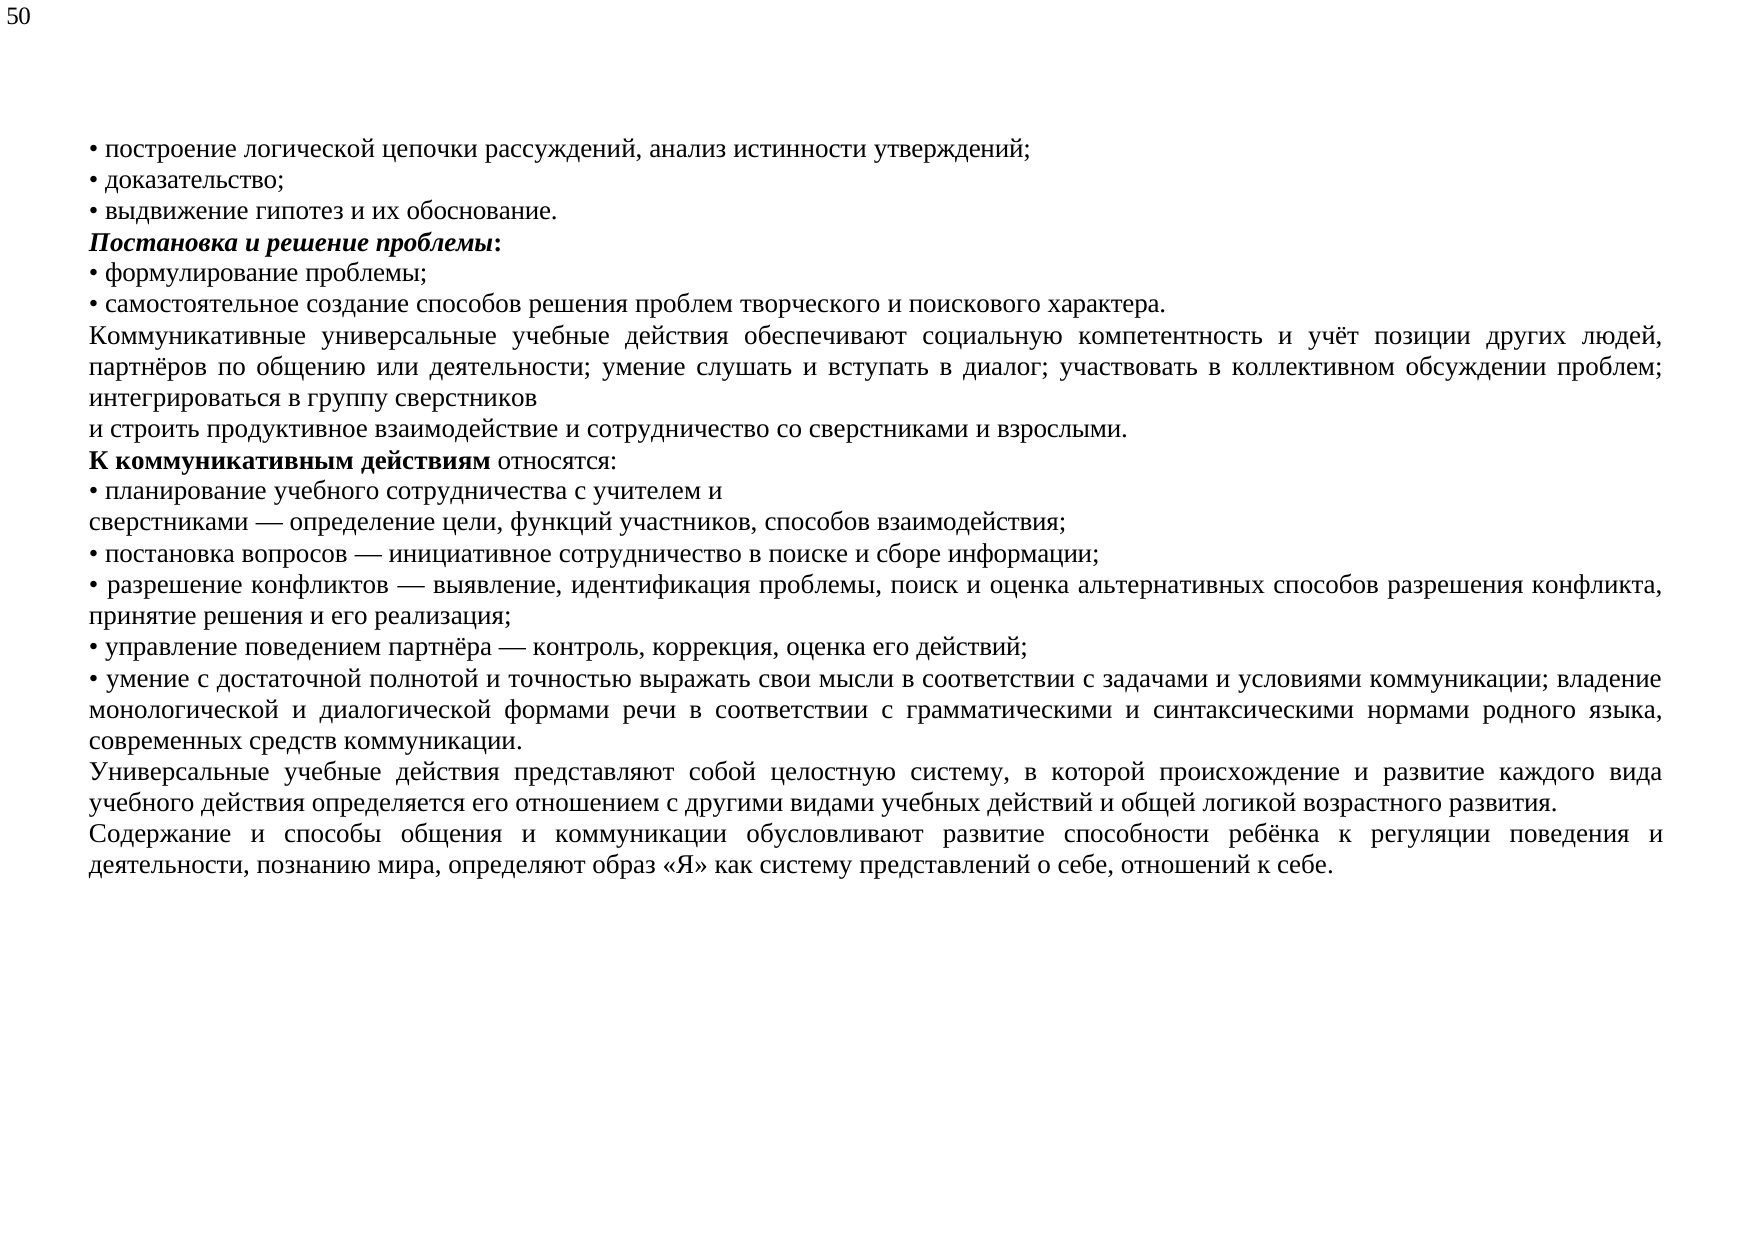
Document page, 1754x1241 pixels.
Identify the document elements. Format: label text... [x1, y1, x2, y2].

list управление поведением партнёра — контроль, коррекция, оценка его действий; [89, 631, 1677, 662]
text и строить продуктивное взаимодействие и сотрудничество со сверстниками и взрослыми. [89, 413, 1677, 444]
list разрешение конфликтов — выявление, идентификация проблемы, поиск и оценка альтернативных способов разрешения конфликта, принятие решения и его реализация; [89, 568, 1665, 631]
text сверстниками — определение цели, функций участников, способов взаимодействия; [89, 506, 1677, 537]
text Содержание и способы общения и коммуникации обусловливают развитие способности ребёнка к регуляции поведения и деятельности, познанию мира, определяют образ «Я» как систему представлений о себе, отношений к себе. [89, 817, 1665, 880]
list доказательство; [89, 163, 1677, 194]
list постановка вопросов — инициативное сотрудничество в поиске и сборе информации; [89, 537, 1677, 568]
text Коммуникативные универсальные учебные действия обеспечивают социальную компетентность и учёт позиции других людей, партнёров по общению или деятельности; умение слушать и вступать в диалог; участвовать в коллективном обсуждении проблем; интегрироваться в группу сверстников [89, 319, 1665, 413]
list построение логической цепочки рассуждений, анализ истинности утверждений; [89, 132, 1677, 163]
list формулирование проблемы; [89, 257, 1677, 288]
list самостоятельное создание способов решения проблем творческого и поискового характера. [89, 288, 1677, 319]
text К коммуникативным действиям относятся: [89, 444, 1677, 475]
list планирование учебного сотрудничества с учителем и [89, 475, 1677, 506]
text Универсальные учебные действия представляют собой целостную систему, в которой происхождение и развитие каждого вида учебного действия определяется его отношением с другими видами учебных действий и общей логикой возрастного развития. [89, 755, 1665, 817]
list умение с достаточной полнотой и точностью выражать свои мысли в соответствии с задачами и условиями коммуникации; владение монологической и диалогической формами речи в соответствии с грамматическими и синтаксическими нормами родного языка, современных средств коммуникации. [89, 662, 1665, 755]
subtitle Постановка и решение проблемы: [89, 226, 1677, 257]
list выдвижение гипотез и их обоснование. [89, 194, 1677, 226]
